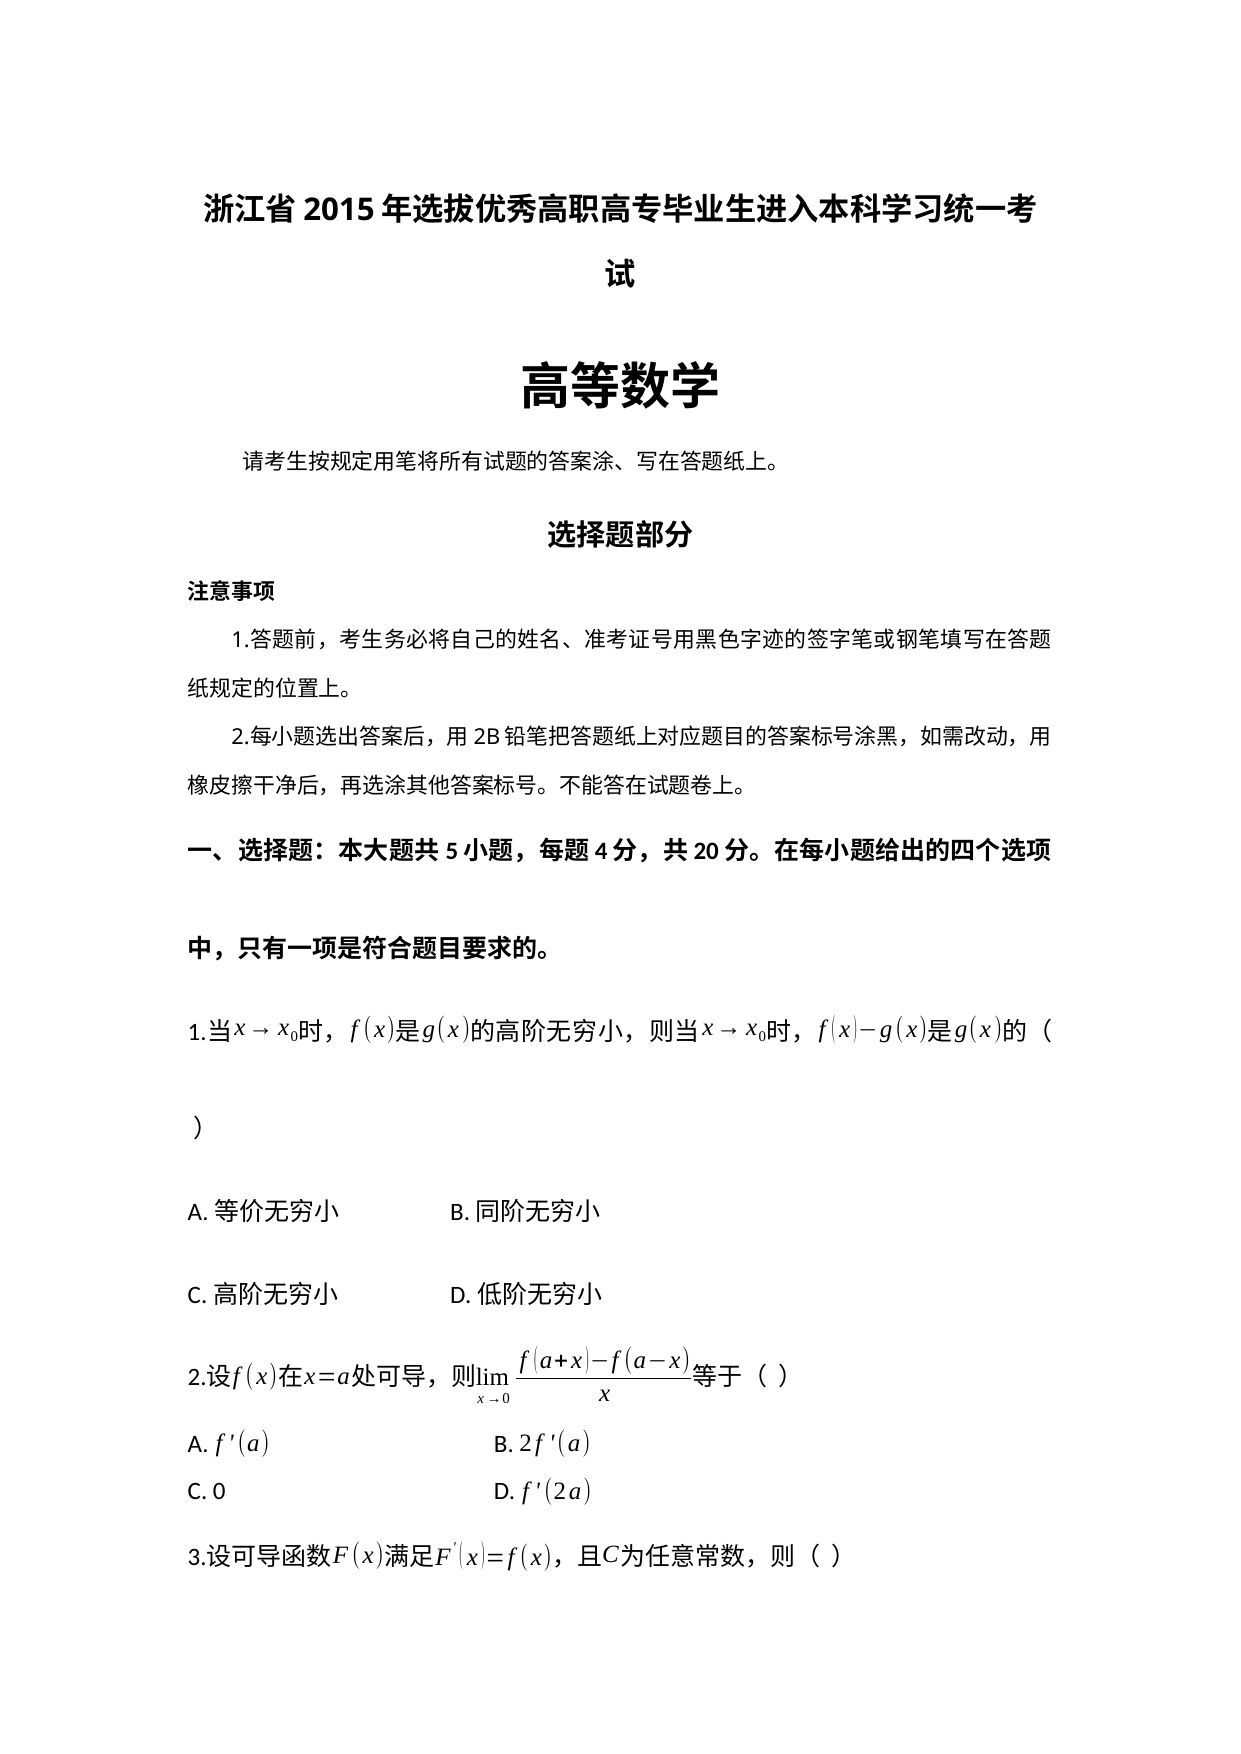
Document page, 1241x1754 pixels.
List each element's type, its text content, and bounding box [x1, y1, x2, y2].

text 2.设在处可导，则等于（ ） [187, 1344, 1053, 1409]
subtitle 高等数学 [187, 334, 1053, 431]
text 1.当时，是的高阶无穷小，则当时，是的（ ） [187, 997, 1053, 1159]
text 2.每小题选出答案后，用2B铅笔把答题纸上对应题目的答案标号涂黑，如需改动，用橡皮擦干净后，再选涂其他答案标号。不能答在试题卷上。 [187, 719, 1053, 800]
text 请考生按规定用笔将所有试题的答案涂、写在答题纸上。 [187, 444, 1053, 476]
subtitle 浙江省2015年选拔优秀高职高专毕业生进入本科学习统一考试 [187, 174, 1053, 304]
text A. 等价无穷小 B. 同阶无穷小 [187, 1177, 1053, 1242]
text 1.答题前，考生务必将自己的姓名、准考证号用黑色字迹的签字笔或钢笔填写在答题纸规定的位置上。 [187, 622, 1053, 703]
subtitle 选择题部分 [187, 500, 1053, 565]
text A. B. [187, 1427, 1053, 1459]
text C. 高阶无穷小 D. 低阶无穷小 [187, 1261, 1053, 1326]
text 一、选择题：本大题共5小题，每题4分，共20分。在每小题给出的四个选项中，只有一项是符合题目要求的。 [187, 816, 1053, 979]
text 注意事项 [187, 574, 1053, 606]
text 3.设可导函数满足，且为任意常数，则（ ） [187, 1522, 1053, 1587]
text C. 0 D. [187, 1474, 1053, 1507]
